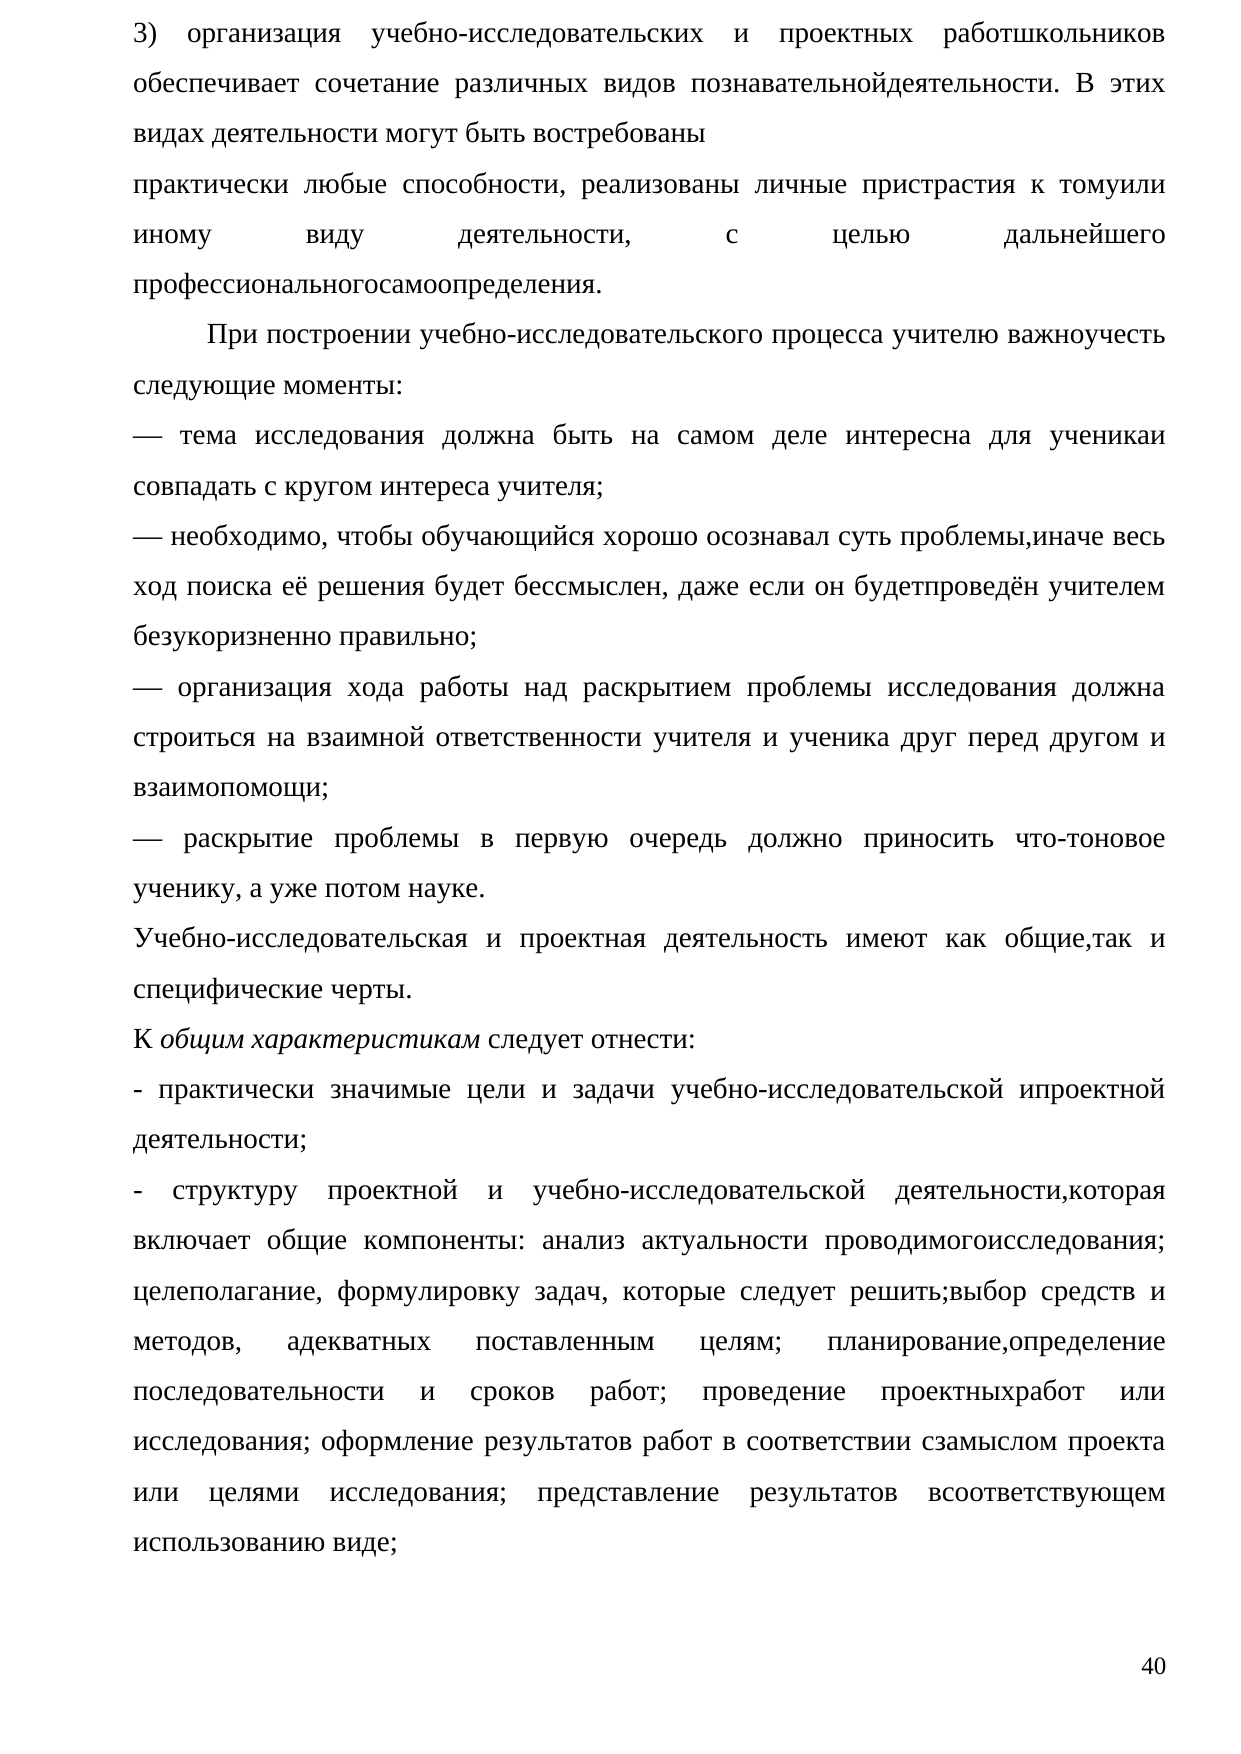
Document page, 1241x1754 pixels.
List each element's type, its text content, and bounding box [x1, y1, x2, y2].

text К общим характеристикам следует отнести: [133, 1021, 1166, 1054]
text 3) организация учебно-исследовательских и проектных работшкольников обеспечивает сочетание различных видов познавательнойдеятельности. В этих видах деятельности могут быть востребованы [133, 15, 1166, 149]
text - структуру проектной и учебно-исследовательской деятельности,которая включает общие компоненты: анализ актуальности проводимогоисследования; целеполагание, формулировку задач, которые следует решить;выбор средств и методов, адекватных поставленным целям; планирование,определение последовательности и сроков работ; проведение проектныхработ или исследования; оформление результатов работ в соответствии сзамыслом проекта или целями исследования; представление результатов всоответствующем использованию виде; [133, 1172, 1166, 1558]
text — тема исследования должна быть на самом деле интересна для ученикаи совпадать с кругом интереса учителя; [133, 417, 1166, 501]
text — раскрытие проблемы в первую очередь должно приносить что-тоновое ученику, а уже потом науке. [133, 820, 1166, 904]
text — необходимо, чтобы обучающийся хорошо осознавал суть проблемы,иначе весь ход поиска её решения будет бессмыслен, даже если он будетпроведён учителем безукоризненно правильно; [133, 518, 1166, 652]
text практически любые способности, реализованы личные пристрастия к томуили иному виду деятельности, с целью дальнейшего профессиональногосамоопределения. [133, 166, 1166, 300]
text - практически значимые цели и задачи учебно-исследовательской ипроектной деятельности; [133, 1071, 1166, 1155]
text При построении учебно-исследовательского процесса учителю важноучесть следующие моменты: [133, 317, 1166, 401]
text — организация хода работы над раскрытием проблемы исследования должна строиться на взаимной ответственности учителя и ученика друг перед другом и взаимопомощи; [133, 669, 1166, 803]
text Учебно-исследовательская и проектная деятельность имеют как общие,так и специфические черты. [133, 920, 1166, 1004]
